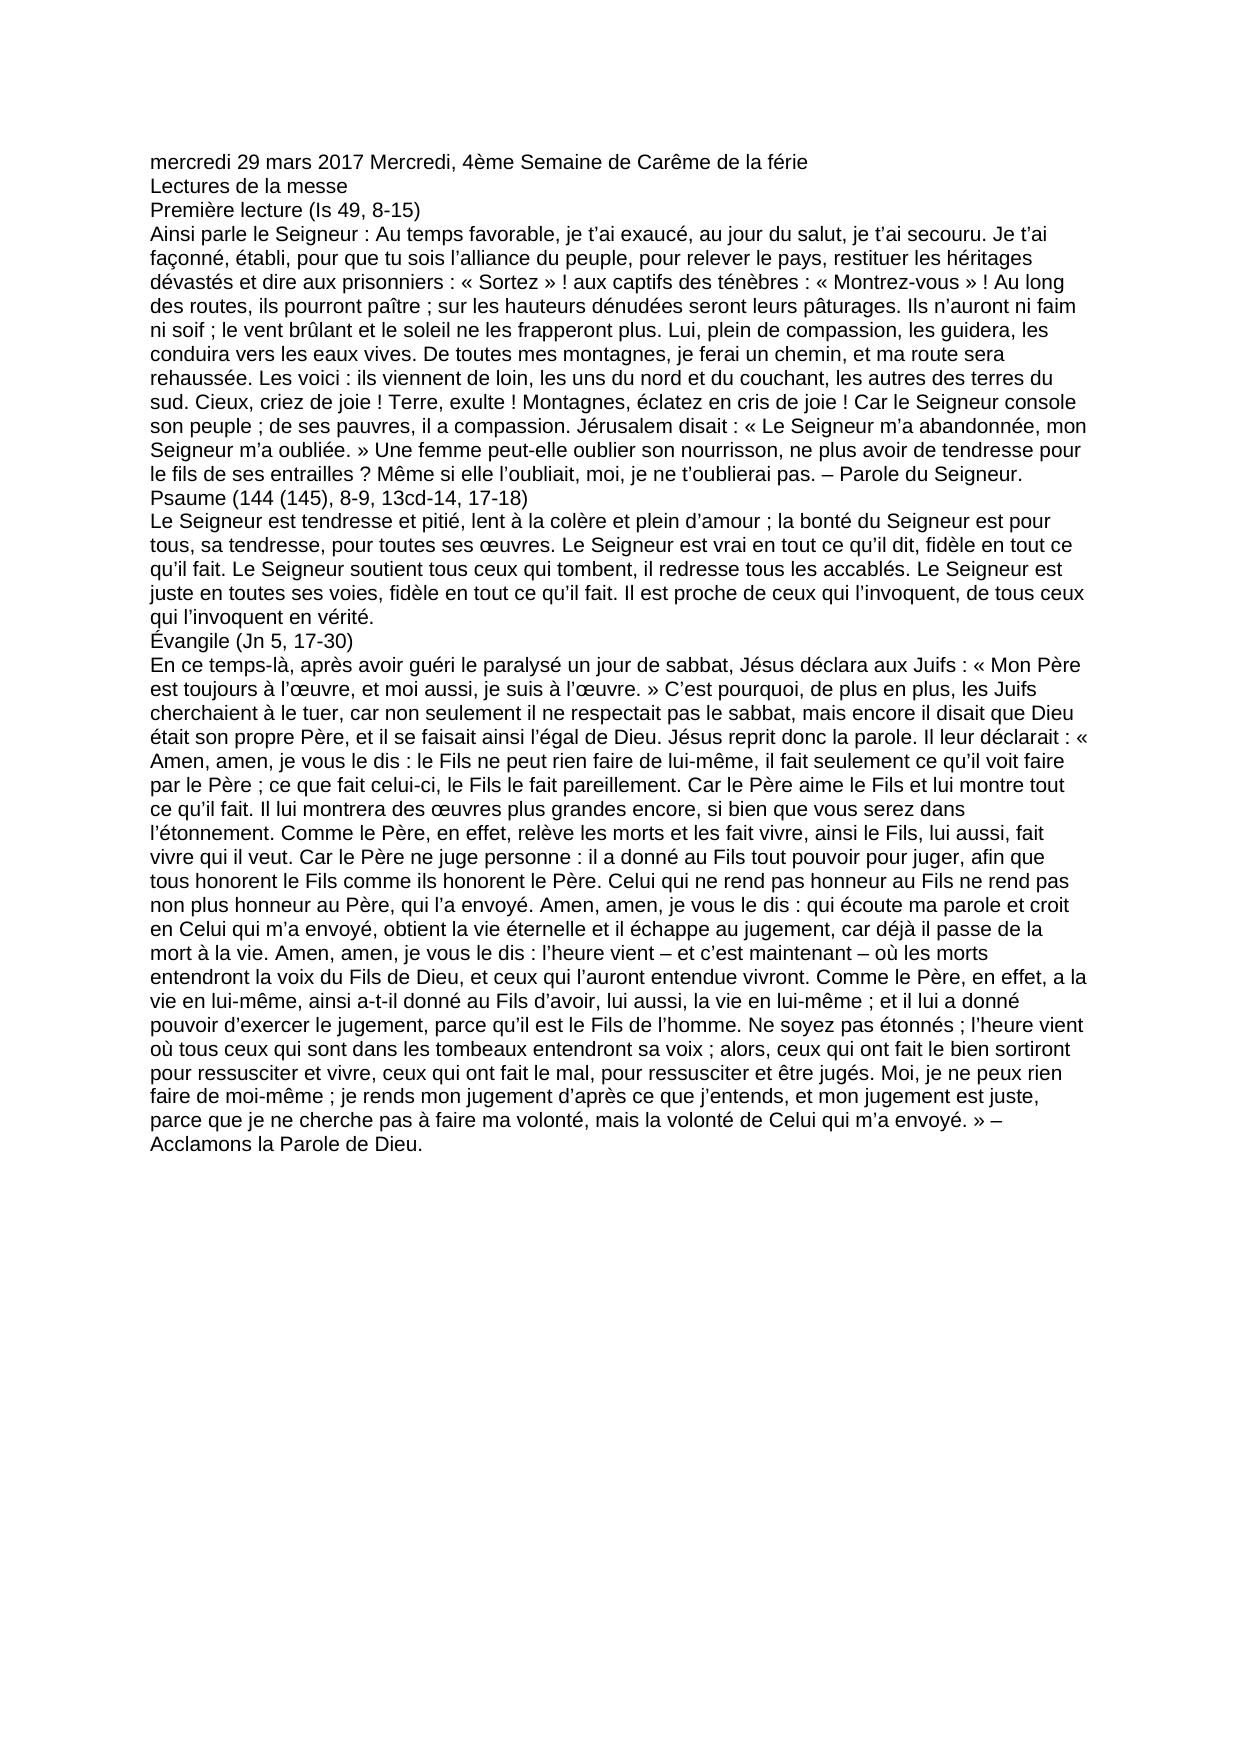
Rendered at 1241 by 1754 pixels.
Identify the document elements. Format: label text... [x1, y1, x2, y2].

text Ainsi parle le Seigneur : Au temps favorable, je t’ai exaucé, au jour du salut, je t’ai secouru. Je t’ai façonné, établi, pour que tu sois l’alliance du peuple, pour relever le pays, restituer les héritages dévastés et dire aux prisonniers : « Sortez » ! aux captifs des ténèbres : « Montrez-vous » ! Au long des routes, ils pourront paître ; sur les hauteurs dénudées seront leurs pâturages. Ils n’auront ni faim ni soif ; le vent brûlant et le soleil ne les frapperont plus. Lui, plein de compassion, les guidera, les conduira vers les eaux vives. De toutes mes montagnes, je ferai un chemin, et ma route sera rehaussée. Les voici : ils viennent de loin, les uns du nord et du couchant, les autres des terres du sud. Cieux, criez de joie ! Terre, exulte ! Montagnes, éclatez en cris de joie ! Car le Seigneur console son peuple ; de ses pauvres, il a compassion. Jérusalem disait : « Le Seigneur m’a abandonnée, mon Seigneur m’a oubliée. » Une femme peut-elle oublier son nourrisson, ne plus avoir de tendresse pour le fils de ses entrailles ? Même si elle l’oubliait, moi, je ne t’oublierai pas. – Parole du Seigneur. [150, 222, 1090, 485]
text Le Seigneur est tendresse et pitié, lent à la colère et plein d’amour ; la bonté du Seigneur est pour tous, sa tendresse, pour toutes ses œuvres. Le Seigneur est vrai en tout ce qu’il dit, fidèle en tout ce qu’il fait. Le Seigneur soutient tous ceux qui tombent, il redresse tous les accablés. Le Seigneur est juste en toutes ses voies, fidèle en tout ce qu’il fait. Il est proche de ceux qui l’invoquent, de tous ceux qui l’invoquent en vérité. [150, 509, 1090, 629]
text En ce temps-là, après avoir guéri le paralysé un jour de sabbat, Jésus déclara aux Juifs : « Mon Père est toujours à l’œuvre, et moi aussi, je suis à l’œuvre. » C’est pourquoi, de plus en plus, les Juifs cherchaient à le tuer, car non seulement il ne respectait pas le sabbat, mais encore il disait que Dieu était son propre Père, et il se faisait ainsi l’égal de Dieu. Jésus reprit donc la parole. Il leur déclarait : « Amen, amen, je vous le dis : le Fils ne peut rien faire de lui-même, il fait seulement ce qu’il voit faire par le Père ; ce que fait celui-ci, le Fils le fait pareillement. Car le Père aime le Fils et lui montre tout ce qu’il fait. Il lui montrera des œuvres plus grandes encore, si bien que vous serez dans l’étonnement. Comme le Père, en effet, relève les morts et les fait vivre, ainsi le Fils, lui aussi, fait vivre qui il veut. Car le Père ne juge personne : il a donné au Fils tout pouvoir pour juger, afin que tous honorent le Fils comme ils honorent le Père. Celui qui ne rend pas honneur au Fils ne rend pas non plus honneur au Père, qui l’a envoyé. Amen, amen, je vous le dis : qui écoute ma parole et croit en Celui qui m’a envoyé, obtient la vie éternelle et il échappe au jugement, car déjà il passe de la mort à la vie. Amen, amen, je vous le dis : l’heure vient – et c’est maintenant – où les morts entendront la voix du Fils de Dieu, et ceux qui l’auront entendue vivront. Comme le Père, en effet, a la vie en lui-même, ainsi a-t-il donné au Fils d’avoir, lui aussi, la vie en lui-même ; et il lui a donné pouvoir d’exercer le jugement, parce qu’il est le Fils de l’homme. Ne soyez pas étonnés ; l’heure vient où tous ceux qui sont dans les tombeaux entendront sa voix ; alors, ceux qui ont fait le bien sortiront pour ressusciter et vivre, ceux qui ont fait le mal, pour ressusciter et être jugés. Moi, je ne peux rien faire de moi-même ; je rends mon jugement d’après ce que j’entends, et mon jugement est juste, parce que je ne cherche pas à faire ma volonté, mais la volonté de Celui qui m’a envoyé. » – Acclamons la Parole de Dieu. [150, 653, 1090, 1156]
